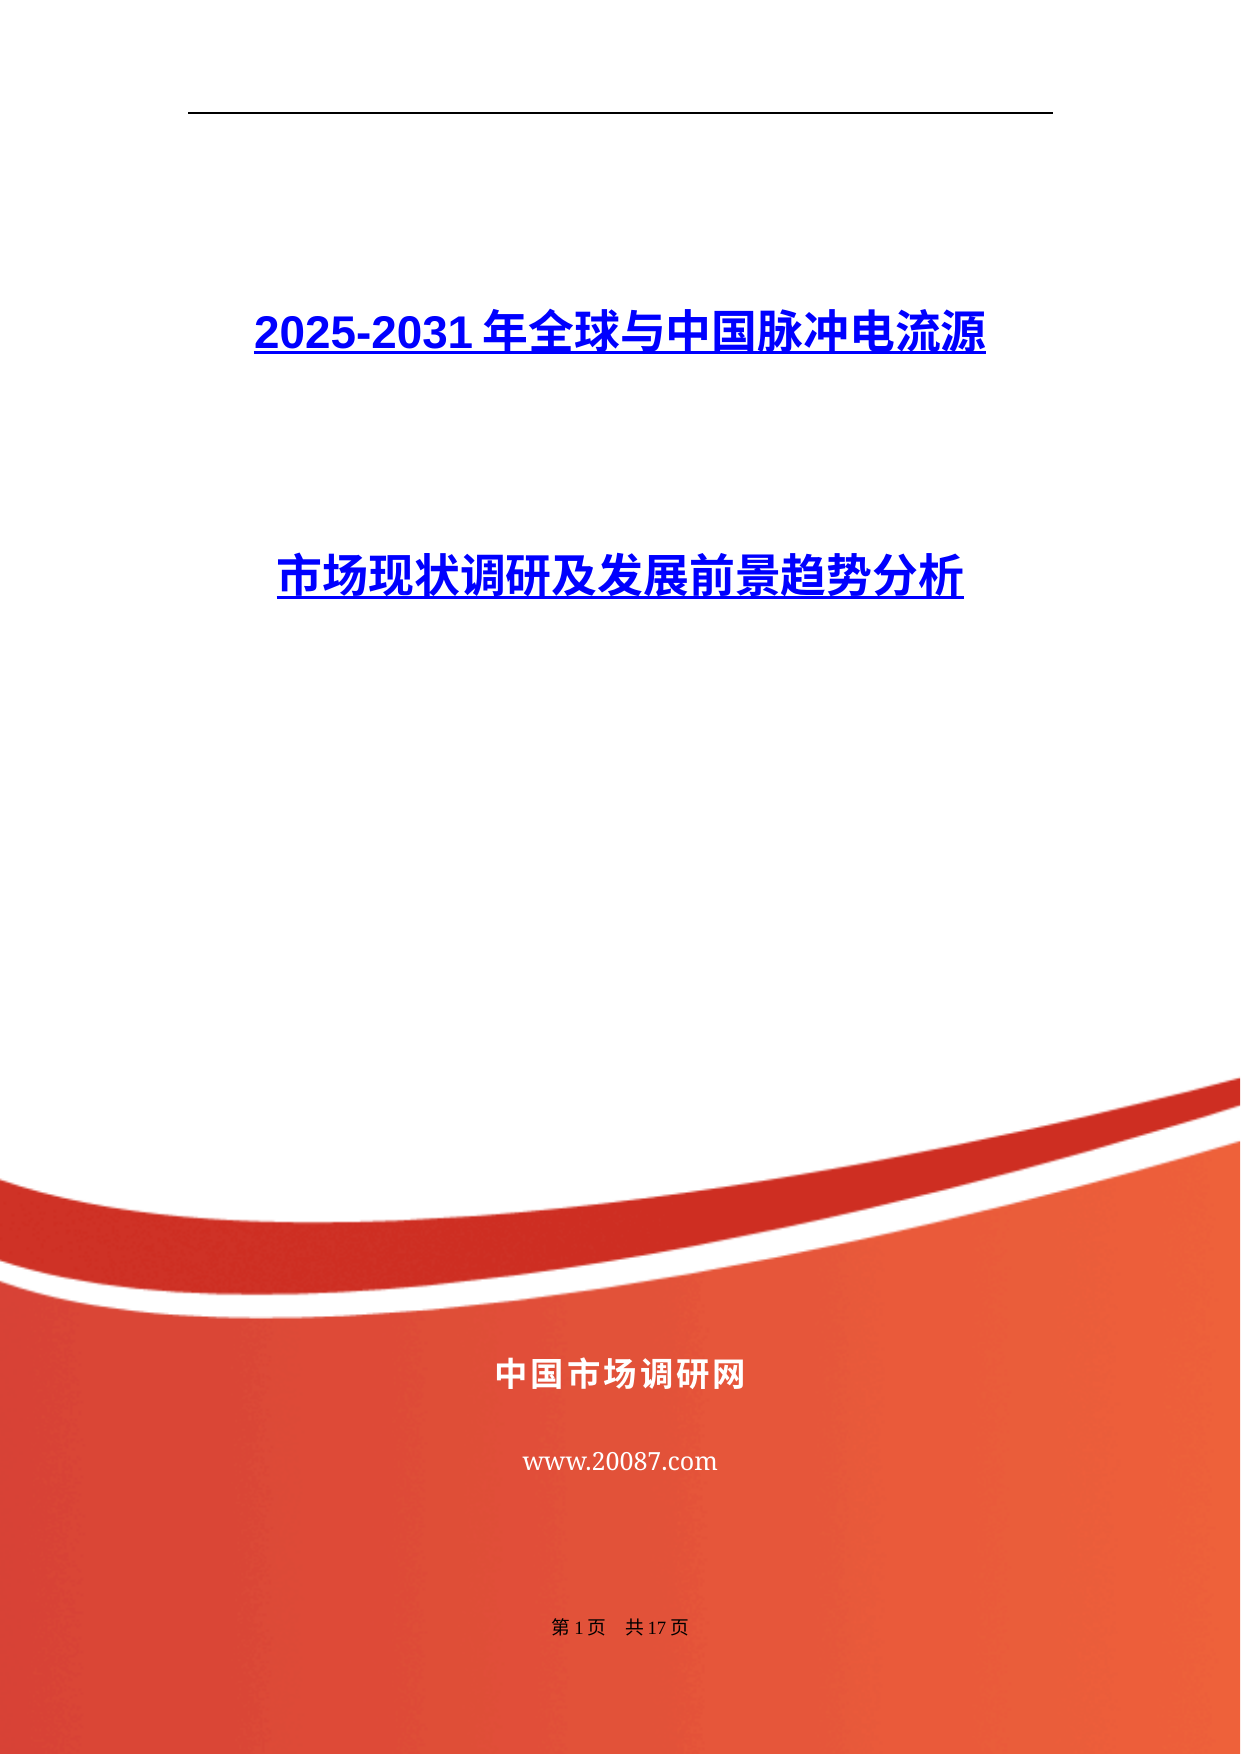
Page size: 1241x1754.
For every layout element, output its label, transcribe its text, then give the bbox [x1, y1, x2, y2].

table_header 2025-2031年全球与中国脉冲电流源市场现状调研及发展前景趋势分析 [188, 207, 1053, 773]
text www.20087.com [187, 1428, 1053, 1493]
subtitle 中国市场调研网 [187, 1339, 1053, 1404]
picture [0, 1006, 1241, 1754]
